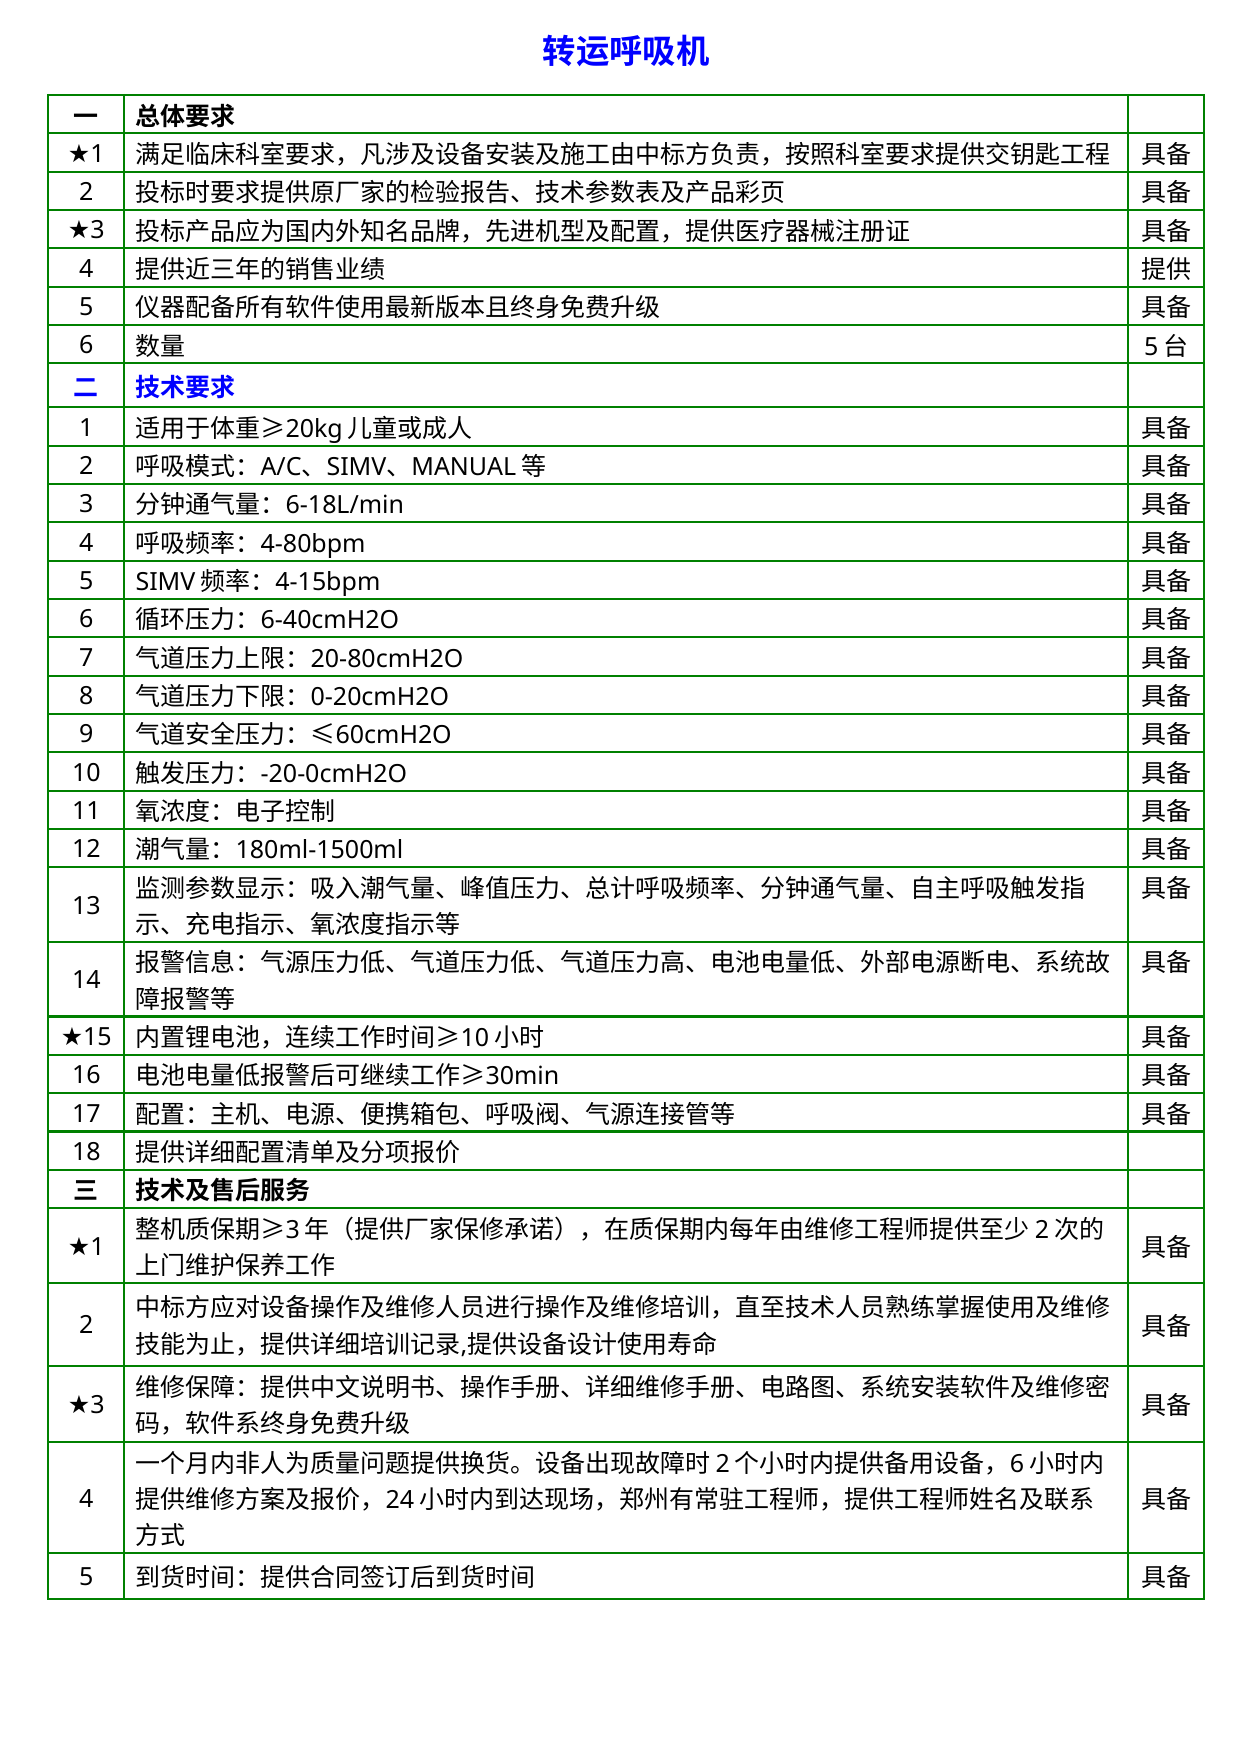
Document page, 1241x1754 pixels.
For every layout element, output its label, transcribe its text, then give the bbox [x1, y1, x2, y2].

table_cell 适用于体重≥20kg儿童或成人 [125, 408, 1127, 444]
table_cell 呼吸模式：A/C、SIMV、MANUAL等 [125, 447, 1127, 483]
table_cell 5 [49, 1554, 123, 1598]
table_cell 气道安全压力：≤60cmH2O [125, 715, 1127, 751]
table_cell 6 [49, 600, 123, 636]
table_cell 18 [49, 1133, 123, 1169]
table_cell 潮气量：180ml-1500ml [125, 830, 1127, 866]
table_header 转运呼吸机 [48, 25, 1204, 94]
table_cell 具备 [1129, 600, 1203, 636]
table_cell 循环压力：6-40cmH2O [125, 600, 1127, 636]
table_cell 6 [49, 326, 123, 362]
table_cell 具备 [1129, 173, 1203, 209]
table_cell 2 [49, 1284, 123, 1364]
table_cell 具备 [1129, 408, 1203, 444]
table_cell 3 [49, 485, 123, 521]
table_cell 报警信息：气源压力低、气道压力低、气道压力高、电池电量低、外部电源断电、系统故障报警等 [125, 943, 1127, 1015]
table_cell 具备 [1129, 677, 1203, 713]
table_cell ★1 [49, 134, 123, 171]
table_cell 具备 [1129, 1443, 1203, 1552]
table_cell 一 [49, 96, 123, 132]
table_cell 具备 [1129, 753, 1203, 789]
table_cell 具备 [1129, 1018, 1203, 1054]
table_cell 呼吸频率：4-80bpm [125, 523, 1127, 559]
table_cell 13 [49, 868, 123, 941]
table_cell 气道压力下限：0-20cmH2O [125, 677, 1127, 713]
table_cell 1 [49, 408, 123, 444]
table_cell 具备 [1129, 288, 1203, 324]
table_cell 数量 [125, 326, 1127, 362]
table_cell 具备 [1129, 638, 1203, 674]
table_cell 分钟通气量：6-18L/min [125, 485, 1127, 521]
table_cell 具备 [1129, 830, 1203, 866]
table_cell 具备 [1129, 134, 1203, 171]
table_cell 气道压力上限：20-80cmH2O [125, 638, 1127, 674]
table_cell [1129, 1171, 1203, 1207]
table_cell 电池电量低报警后可继续工作≥30min [125, 1056, 1127, 1092]
table_cell 具备 [1129, 1209, 1203, 1282]
table_cell 投标产品应为国内外知名品牌，先进机型及配置，提供医疗器械注册证 [125, 211, 1127, 247]
table_cell 8 [49, 677, 123, 713]
table_cell 整机质保期≥3年（提供厂家保修承诺），在质保期内每年由维修工程师提供至少2次的上门维护保养工作 [125, 1209, 1127, 1282]
table_cell 16 [49, 1056, 123, 1092]
table_cell 具备 [1129, 523, 1203, 559]
table_cell ★3 [49, 211, 123, 247]
table_cell [1129, 1133, 1203, 1169]
table_cell 投标时要求提供原厂家的检验报告、技术参数表及产品彩页 [125, 173, 1127, 209]
table_cell 2 [49, 447, 123, 483]
table_cell 监测参数显示：吸入潮气量、峰值压力、总计呼吸频率、分钟通气量、自主呼吸触发指示、充电指示、氧浓度指示等 [125, 868, 1127, 941]
table_cell 中标方应对设备操作及维修人员进行操作及维修培训，直至技术人员熟练掌握使用及维修技能为止，提供详细培训记录,提供设备设计使用寿命 [125, 1284, 1127, 1364]
table_cell 内置锂电池，连续工作时间≥10小时 [125, 1018, 1127, 1054]
table_cell 技术及售后服务 [125, 1171, 1127, 1207]
table_cell 11 [49, 792, 123, 828]
table_cell 满足临床科室要求，凡涉及设备安装及施工由中标方负责，按照科室要求提供交钥匙工程 [125, 134, 1127, 171]
table_cell 三 [49, 1171, 123, 1207]
table_cell 提供详细配置清单及分项报价 [125, 1133, 1127, 1169]
table_cell 具备 [1129, 1367, 1203, 1441]
table_cell 具备 [1129, 447, 1203, 483]
table_cell 氧浓度：电子控制 [125, 792, 1127, 828]
table_cell 具备 [1129, 715, 1203, 751]
table_cell 7 [49, 638, 123, 674]
table_cell 配置：主机、电源、便携箱包、呼吸阀、气源连接管等 [125, 1094, 1127, 1130]
table_cell 技术要求 [125, 364, 1127, 406]
table_cell 具备 [1129, 1056, 1203, 1092]
table_cell [1129, 364, 1203, 406]
table_cell ★1 [49, 1209, 123, 1282]
table_cell 9 [49, 715, 123, 751]
table_cell 具备 [1129, 1094, 1203, 1130]
table_cell 二 [49, 364, 123, 406]
table_cell 具备 [1129, 868, 1203, 941]
table_cell 维修保障：提供中文说明书、操作手册、详细维修手册、电路图、系统安装软件及维修密码，软件系终身免费升级 [125, 1367, 1127, 1441]
table_cell 具备 [1129, 485, 1203, 521]
table_cell 一个月内非人为质量问题提供换货。设备出现故障时2个小时内提供备用设备，6小时内提供维修方案及报价，24小时内到达现场，郑州有常驻工程师，提供工程师姓名及联系方式 [125, 1443, 1127, 1552]
table_cell 具备 [1129, 1554, 1203, 1598]
table_cell 提供近三年的销售业绩 [125, 249, 1127, 286]
table_cell 具备 [1129, 562, 1203, 598]
table_cell SIMV频率：4-15bpm [125, 562, 1127, 598]
table_cell [1129, 96, 1203, 132]
table_cell 12 [49, 830, 123, 866]
table_cell 10 [49, 753, 123, 789]
table_cell 17 [49, 1094, 123, 1130]
table_cell 14 [49, 943, 123, 1015]
table_cell 具备 [1129, 1284, 1203, 1364]
table_cell 具备 [1129, 792, 1203, 828]
table_cell 2 [49, 173, 123, 209]
table_cell 5 [49, 288, 123, 324]
table_cell 总体要求 [125, 96, 1127, 132]
table_cell 具备 [1129, 943, 1203, 1015]
table_cell 触发压力：-20-0cmH2O [125, 753, 1127, 789]
table_cell 5台 [1129, 326, 1203, 362]
table_cell 4 [49, 249, 123, 286]
table_cell 5 [49, 562, 123, 598]
table_cell 4 [49, 523, 123, 559]
table_cell ★15 [49, 1018, 123, 1054]
table_cell 到货时间：提供合同签订后到货时间 [125, 1554, 1127, 1598]
table_cell 具备 [1129, 211, 1203, 247]
table_cell 提供 [1129, 249, 1203, 286]
table_cell ★3 [49, 1367, 123, 1441]
table_cell 4 [49, 1443, 123, 1552]
table_cell 仪器配备所有软件使用最新版本且终身免费升级 [125, 288, 1127, 324]
